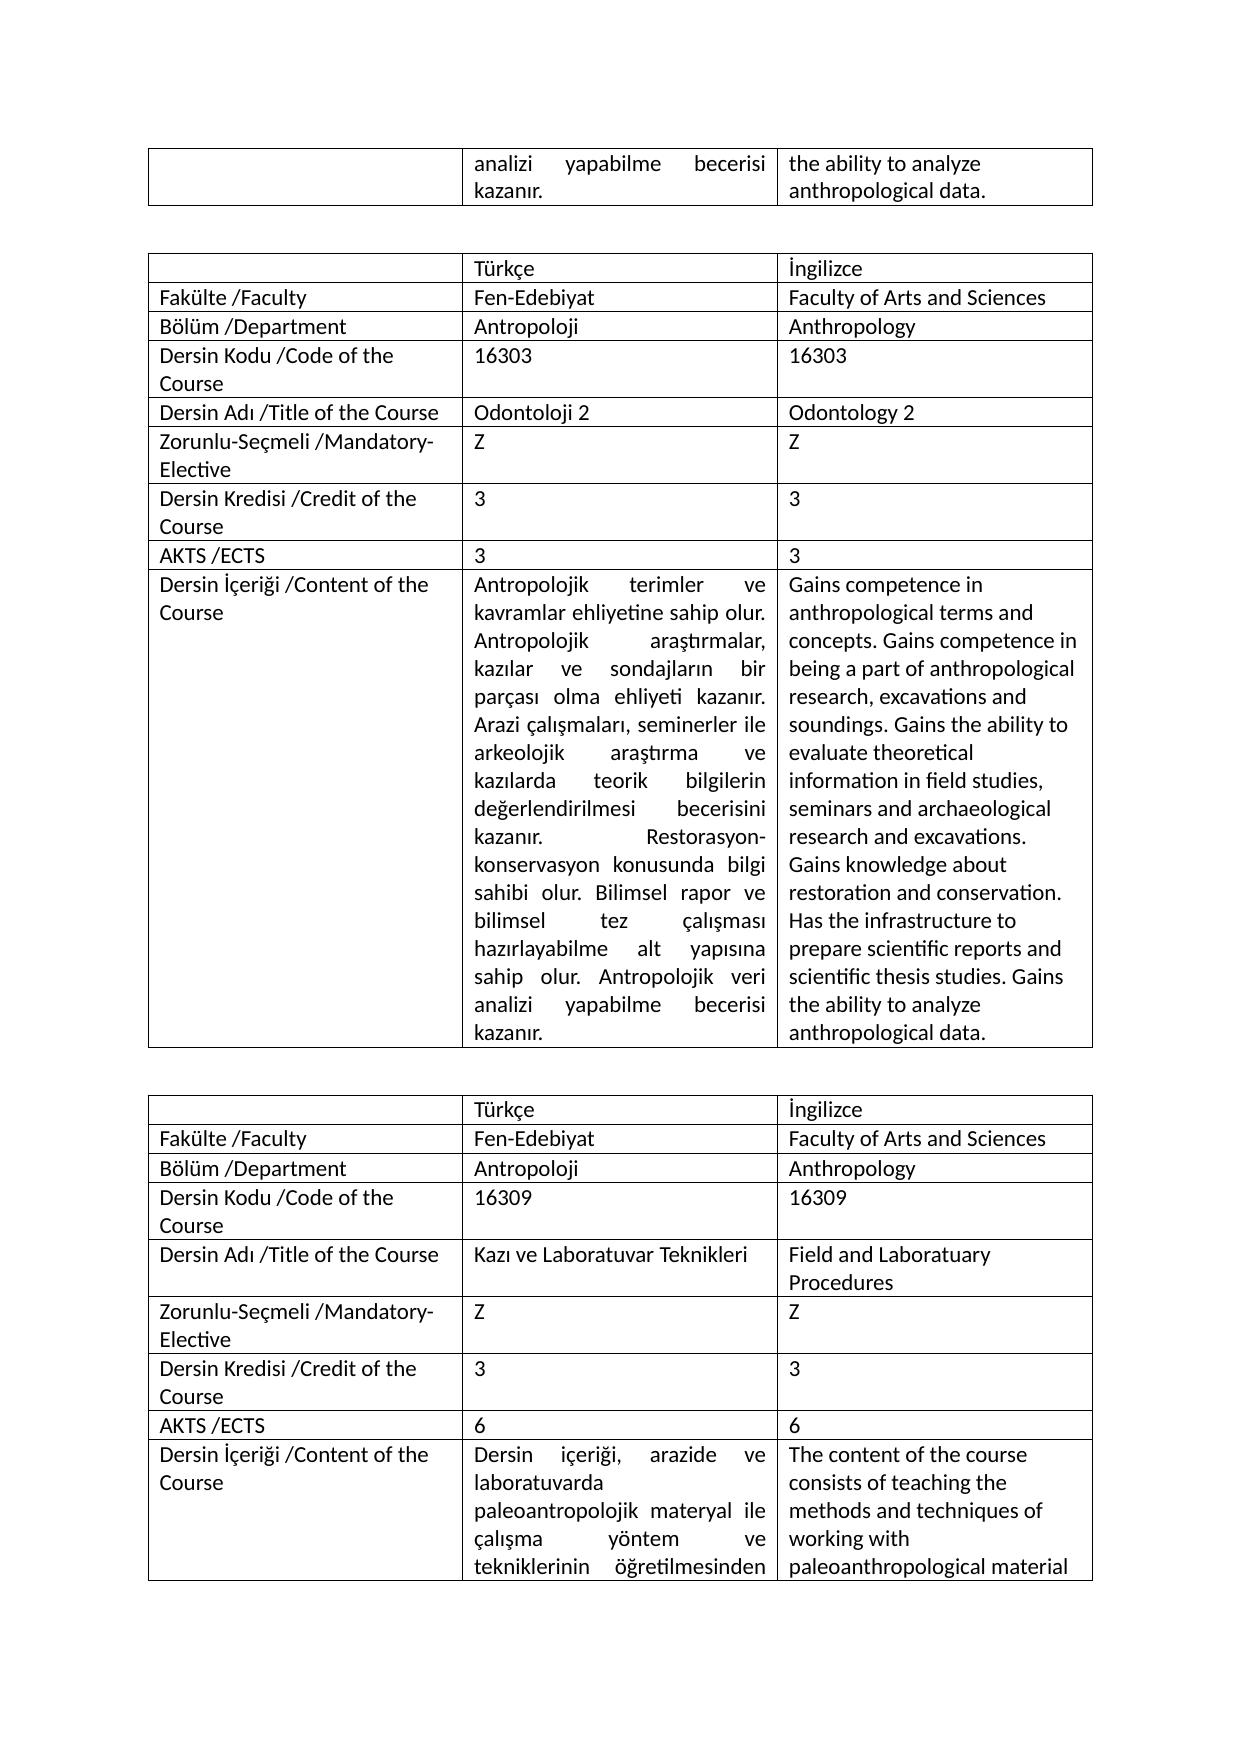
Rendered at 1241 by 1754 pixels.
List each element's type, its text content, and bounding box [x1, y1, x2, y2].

table_cell 3 [778, 541, 1092, 569]
table_cell Faculty of Arts and Sciences [778, 1125, 1092, 1153]
table_header [149, 254, 462, 282]
table_cell Bölüm /Department [149, 1154, 462, 1182]
table_cell Faculty of Arts and Sciences [778, 283, 1092, 311]
table_cell Dersin Adı /Title of the Course [149, 1240, 462, 1296]
table_cell 6 [778, 1411, 1092, 1439]
table_cell Bölüm /Department [149, 312, 462, 340]
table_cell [778, 149, 1092, 205]
table_cell Antropoloji [463, 1154, 777, 1182]
table_cell 6 [463, 1411, 777, 1439]
table_cell Field and Laboratuary Procedures [778, 1240, 1092, 1296]
table_header [149, 1096, 462, 1123]
table_cell AKTS /ECTS [149, 541, 462, 569]
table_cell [778, 1440, 1092, 1580]
table_cell Fakülte /Faculty [149, 283, 462, 311]
table_header İngilizce [778, 1096, 1092, 1123]
table_cell 3 [463, 1354, 777, 1410]
table_cell 16303 [463, 341, 777, 397]
table_cell Dersin Kodu /Code of the Course [149, 341, 462, 397]
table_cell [149, 149, 462, 205]
table_cell 3 [463, 484, 777, 540]
table_cell Dersin İçeriği /Content of the Course [149, 570, 462, 1047]
table_cell AKTS /ECTS [149, 1411, 462, 1439]
table_cell Dersin Adı /Title of the Course [149, 398, 462, 426]
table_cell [149, 1440, 462, 1580]
table_cell 3 [778, 1354, 1092, 1410]
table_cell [463, 149, 777, 205]
table_cell Fakülte /Faculty [149, 1125, 462, 1153]
table_cell 3 [463, 541, 777, 569]
table_cell Z [463, 427, 777, 483]
table_cell Z [463, 1297, 777, 1353]
table_cell Kazı ve Laboratuvar Teknikleri [463, 1240, 777, 1296]
table_cell Z [778, 427, 1092, 483]
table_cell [463, 1440, 777, 1580]
table_cell Zorunlu-Seçmeli /Mandatory-Elective [149, 1297, 462, 1353]
table_cell Anthropology [778, 312, 1092, 340]
table_cell Zorunlu-Seçmeli /Mandatory-Elective [149, 427, 462, 483]
table_cell Odontology 2 [778, 398, 1092, 426]
table_cell Fen-Edebiyat [463, 1125, 777, 1153]
table_cell Dersin Kodu /Code of the Course [149, 1183, 462, 1239]
table_cell Z [778, 1297, 1092, 1353]
table_cell Dersin Kredisi /Credit of the Course [149, 1354, 462, 1410]
table_cell 16309 [463, 1183, 777, 1239]
table_cell 3 [778, 484, 1092, 540]
table_cell 16309 [778, 1183, 1092, 1239]
table_cell Dersin Kredisi /Credit of the Course [149, 484, 462, 540]
table_header İngilizce [778, 254, 1092, 282]
table_cell Fen-Edebiyat [463, 283, 777, 311]
table_cell Antropoloji [463, 312, 777, 340]
table_header Türkçe [463, 254, 777, 282]
table_cell Odontoloji 2 [463, 398, 777, 426]
table_header Türkçe [463, 1096, 777, 1123]
table_cell Anthropology [778, 1154, 1092, 1182]
table_cell 16303 [778, 341, 1092, 397]
